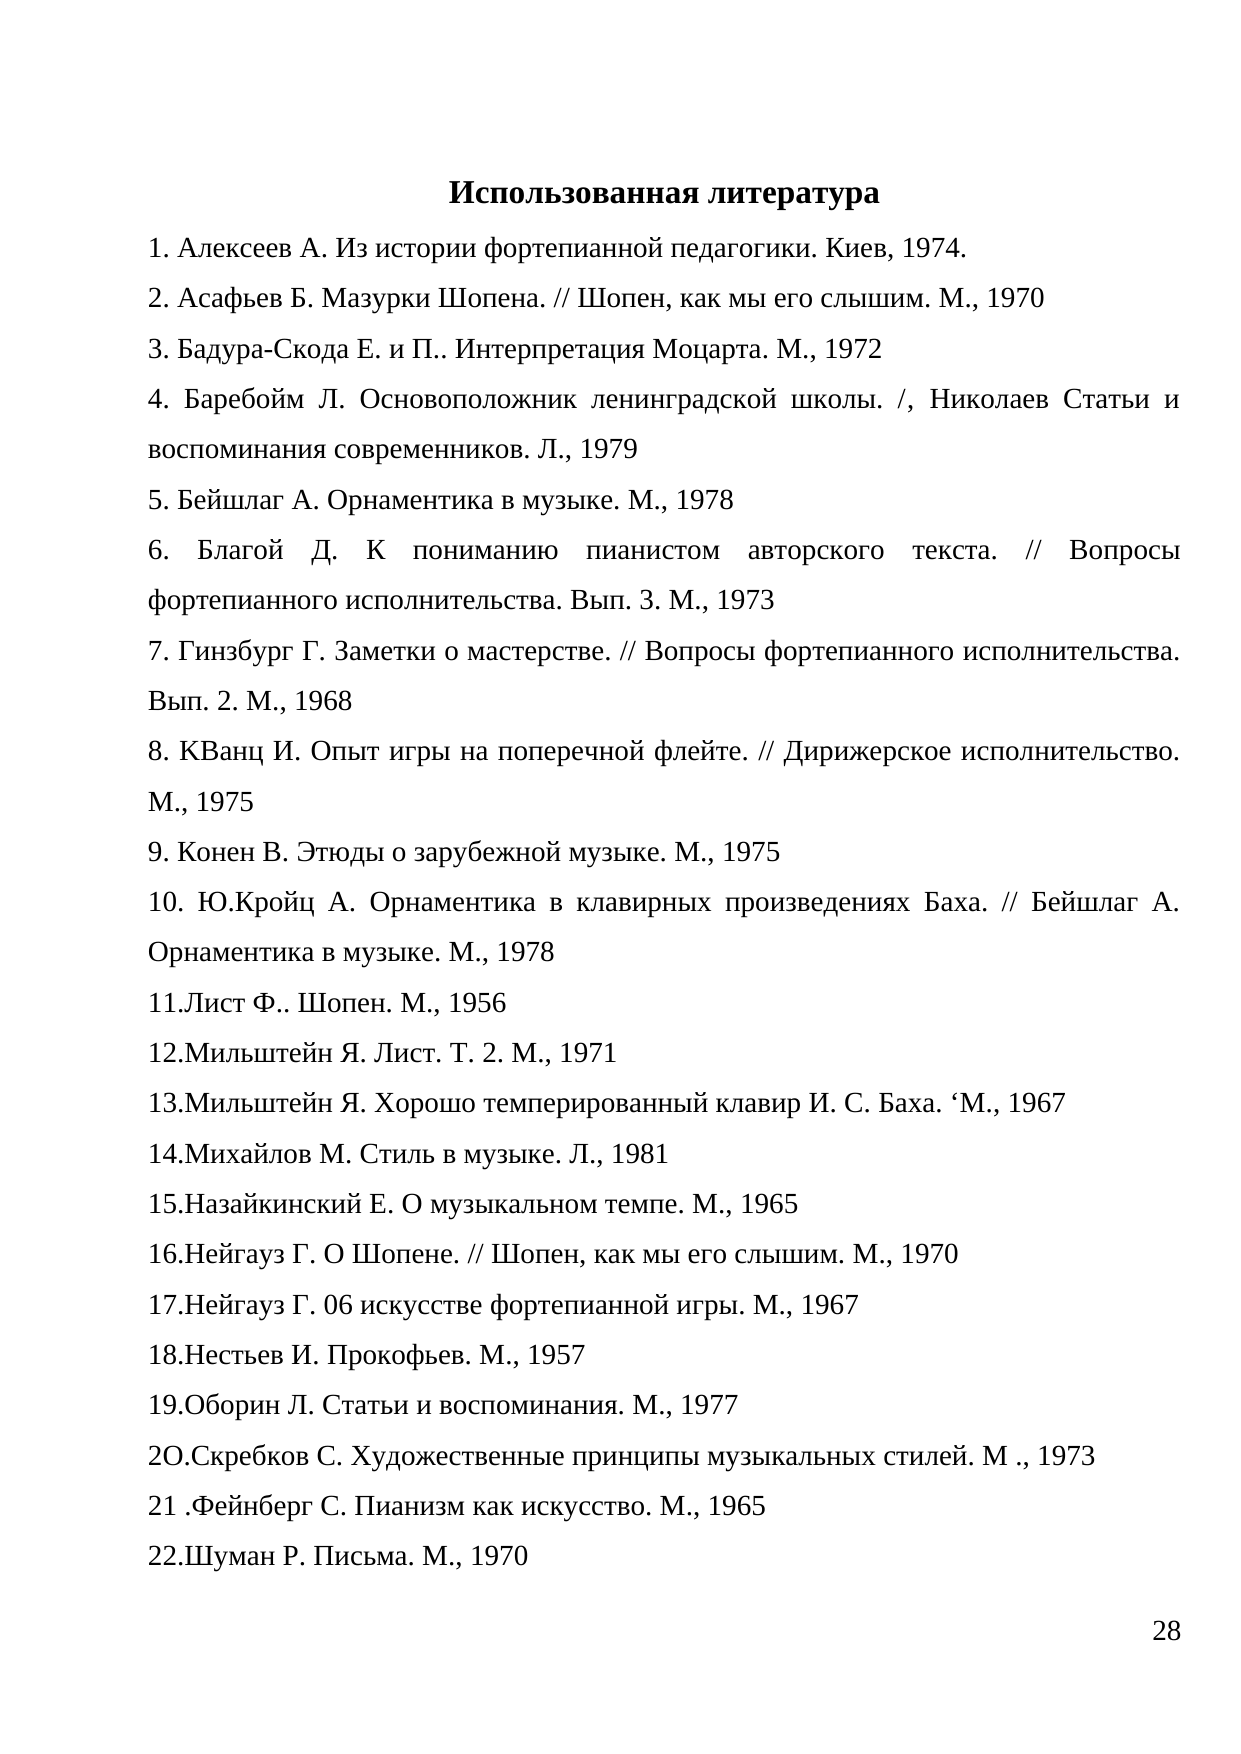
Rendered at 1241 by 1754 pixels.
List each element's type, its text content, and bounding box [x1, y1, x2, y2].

subtitle Использованная литература [148, 173, 1181, 211]
text 4. Баребойм Л. Основоположник ленинградской школы. /‚ Николаев Статьи и воспоминания современников. Л., 1979 [148, 381, 1181, 465]
text 10. Ю.Кройц А. Орнаментика в клавирных произведениях Баха. // Бейшлаг А. Орнаментика в музыке. М., 1978 [148, 884, 1181, 968]
text 14.Михайлов М. Стиль в музыке. Л., 1981 [148, 1136, 1181, 1169]
text 13.Мильштейн Я. Хорошо темперированный клавир И. С. Баха. ‘М., 1967 [148, 1086, 1181, 1119]
text 9. Конен В. Этюды о зарубежной музыке. М., 1975 [148, 834, 1181, 867]
text 17.Нейгауз Г. 06 искусстве фортепианной игры. М., 1967 [148, 1287, 1181, 1320]
text 12.Мильштейн Я. Лист. Т. 2. М., 1971 [148, 1035, 1181, 1069]
text 16.Нейгауз Г. О Шопене. // Шопен, как мы его слышим. М., 1970 [148, 1236, 1181, 1270]
text 8. KBaнц И. Опыт игры на поперечной флейте. // Дирижерское исполнительство. М., 1975 [148, 733, 1181, 817]
text 18.Нестьев И. Прокофьев. М., 1957 [148, 1337, 1181, 1371]
text 2. Асафьев Б. Мазурки Шопена. // Шопен, как мы его слышим. М., 1970 [148, 281, 1181, 314]
text 7. Гинзбург Г. Заметки о мастерстве. // Вопросы фортепианного исполнительства. Вып. 2. М., 1968 [148, 633, 1181, 717]
text 21 .Фейнберг С. Пианизм как искусство. М., 1965 [148, 1488, 1181, 1522]
text 3. Бадура-Скода Е. и П.. Интерпретация Моцарта. М., 1972 [148, 331, 1181, 364]
text 6. Благой Д. К пониманию пианистом авторского текста. // Вопросы фортепианного исполнительства. Вып. 3. М., 1973 [148, 532, 1181, 616]
text 22.Шуман Р. Письма. М., 1970 [148, 1538, 1181, 1572]
text 5. Бейшлаг А. Орнаментика в музыке. М., 1978 [148, 482, 1181, 515]
text 1. Алексеев А. Из истории фортепианной педагогики. Киев, 1974. [148, 230, 1181, 264]
text 11.Лист Ф.. Шопен. М., 1956 [148, 985, 1181, 1018]
text 15.Назайкинский Е. О музыкальном темпе. М., 1965 [148, 1186, 1181, 1220]
text 2О.Скребков С. Художественные принципы музыкальных стилей. М ., 1973 [148, 1438, 1181, 1471]
text 19.Оборин Л. Статьи и воспоминания. М., 1977 [148, 1387, 1181, 1421]
